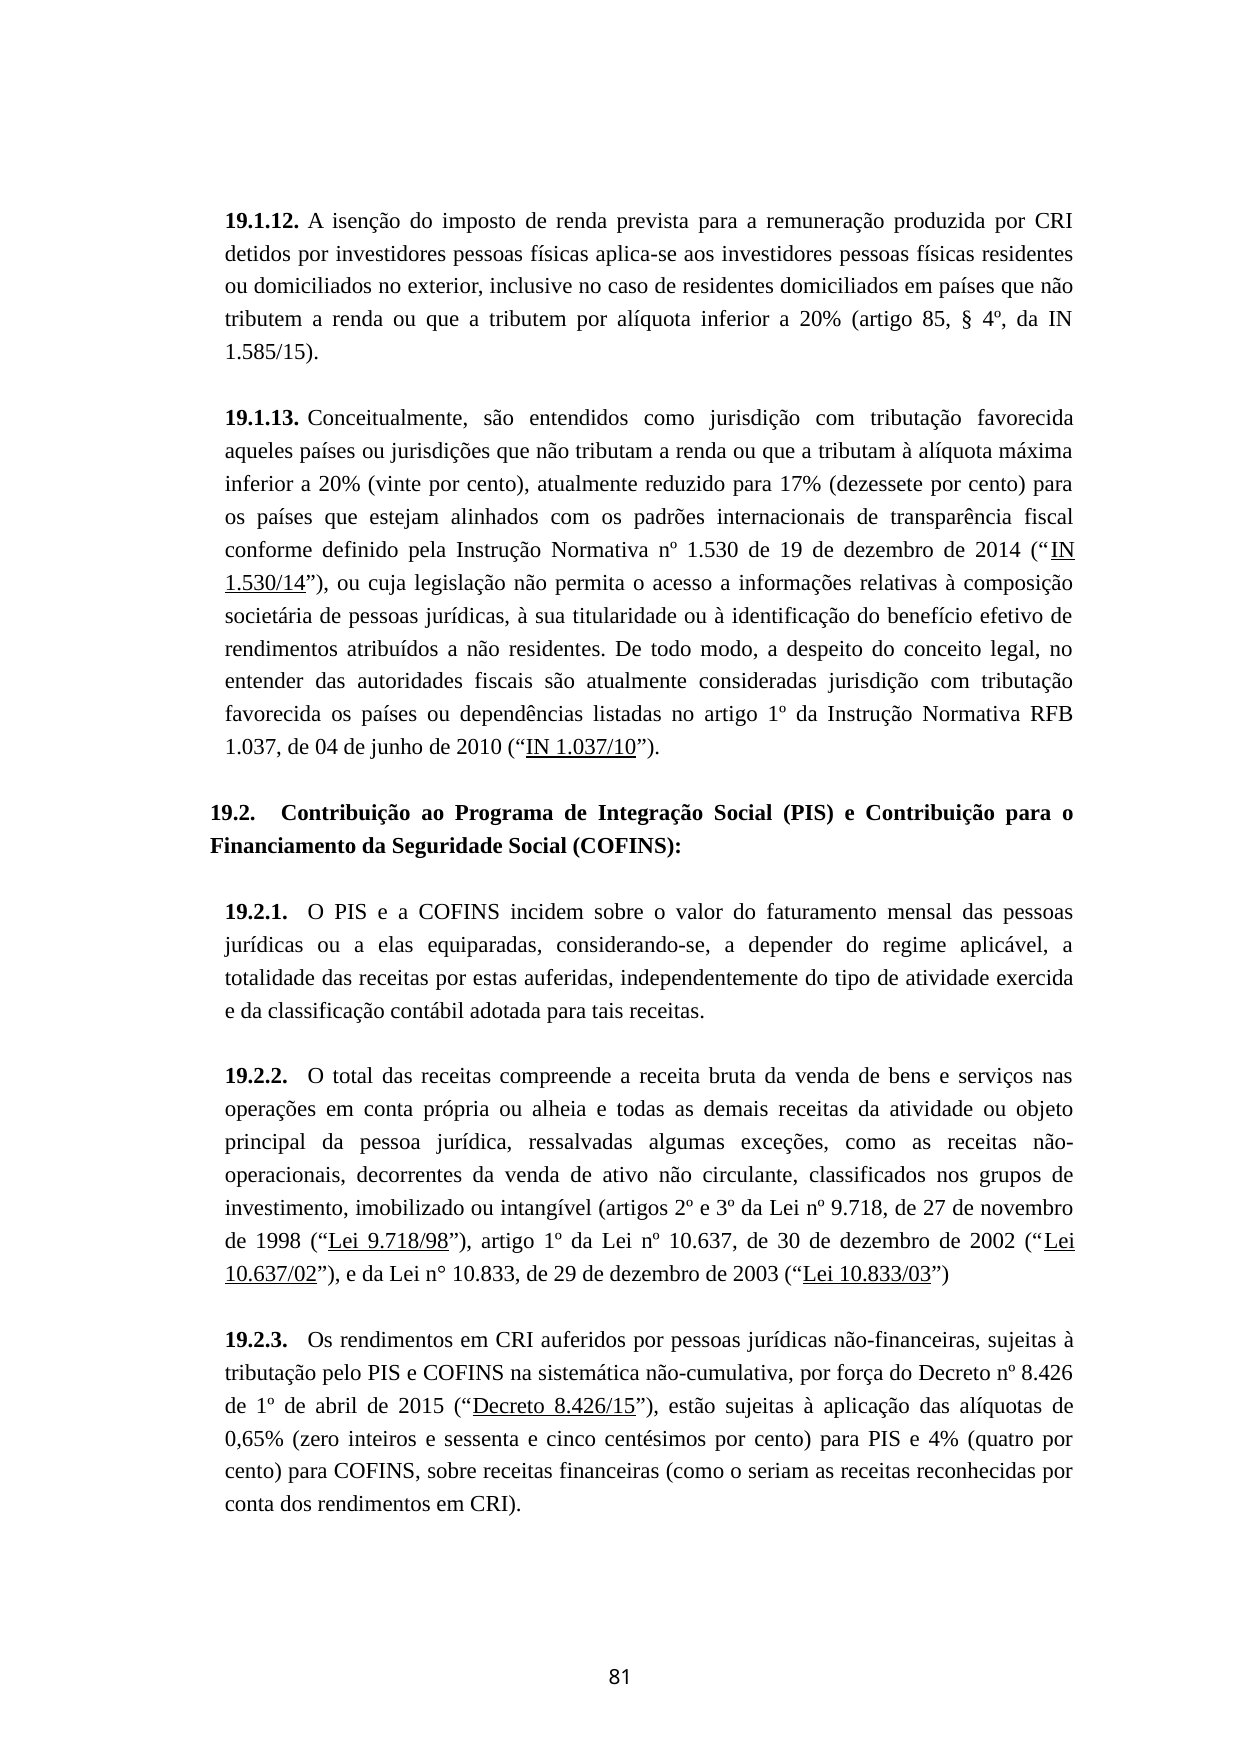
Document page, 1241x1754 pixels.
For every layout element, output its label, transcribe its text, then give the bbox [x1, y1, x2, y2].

text Conceitualmente, são entendidos como jurisdição com tributação favorecida aqueles países ou jurisdições que não tributam a renda ou que a tributam à alíquota máxima inferior a 20% (vinte por cento), atualmente reduzido para 17% (dezessete por cento) para os países que estejam alinhados com os padrões internacionais de transparência fiscal conforme definido pela Instrução Normativa nº 1.530 de 19 de dezembro de 2014 (“IN 1.530/14”), ou cuja legislação não permita o acesso a informações relativas à composição societária de pessoas jurídicas, à sua titularidade ou à identificação do benefício efetivo de rendimentos atribuídos a não residentes. De todo modo, a despeito do conceito legal, no entender das autoridades fiscais são atualmente consideradas jurisdição com tributação favorecida os países ou dependências listadas no artigo 1º da Instrução Normativa RFB 1.037, de 04 de junho de 2010 (“IN 1.037/10”). [224, 404, 1075, 760]
text O PIS e a COFINS incidem sobre o valor do faturamento mensal das pessoas jurídicas ou a elas equiparadas, considerando-se, a depender do regime aplicável, a totalidade das receitas por estas auferidas, independentemente do tipo de atividade exercida e da classificação contábil adotada para tais receitas. [224, 898, 1075, 1023]
text Contribuição ao Programa de Integração Social (PIS) e Contribuição para o Financiamento da Seguridade Social (COFINS): [210, 799, 1075, 858]
text A isenção do imposto de renda prevista para a remuneração produzida por CRI detidos por investidores pessoas físicas aplica-se aos investidores pessoas físicas residentes ou domiciliados no exterior, inclusive no caso de residentes domiciliados em países que não tributem a renda ou que a tributem por alíquota inferior a 20% (artigo 85, § 4º, da IN 1.585/15). [224, 207, 1075, 365]
text O total das receitas compreende a receita bruta da venda de bens e serviços nas operações em conta própria ou alheia e todas as demais receitas da atividade ou objeto principal da pessoa jurídica, ressalvadas algumas exceções, como as receitas não‐operacionais, decorrentes da venda de ativo não circulante, classificados nos grupos de investimento, imobilizado ou intangível (artigos 2º e 3º da Lei nº 9.718, de 27 de novembro de 1998 (“Lei 9.718/98”), artigo 1º da Lei nº 10.637, de 30 de dezembro de 2002 (“Lei 10.637/02”), e da Lei n° 10.833, de 29 de dezembro de 2003 (“Lei 10.833/03”) [224, 1063, 1075, 1286]
text Os rendimentos em CRI auferidos por pessoas jurídicas não‐financeiras, sujeitas à tributação pelo PIS e COFINS na sistemática não‐cumulativa, por força do Decreto nº 8.426 de 1º de abril de 2015 (“Decreto 8.426/15”), estão sujeitas à aplicação das alíquotas de 0,65% (zero inteiros e sessenta e cinco centésimos por cento) para PIS e 4% (quatro por cento) para COFINS, sobre receitas financeiras (como o seriam as receitas reconhecidas por conta dos rendimentos em CRI). [224, 1326, 1075, 1517]
